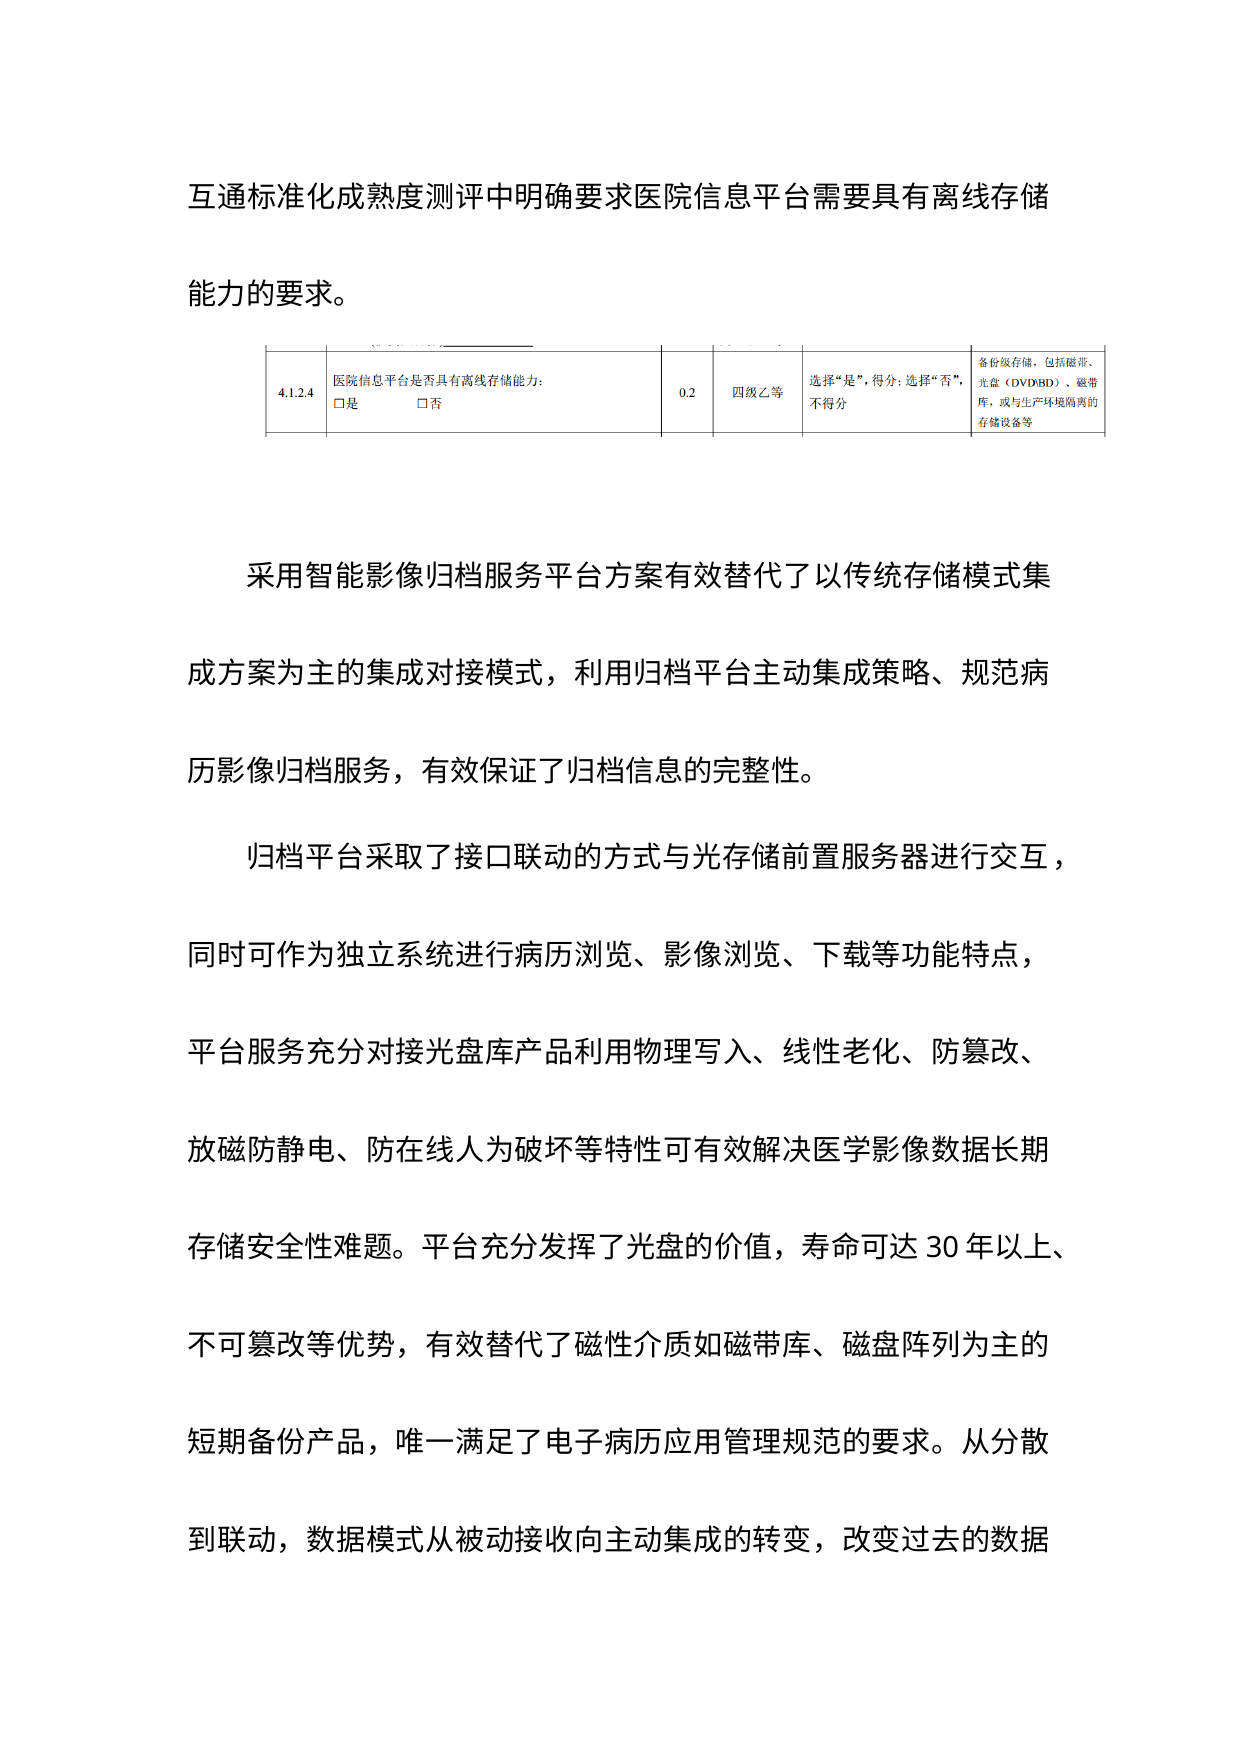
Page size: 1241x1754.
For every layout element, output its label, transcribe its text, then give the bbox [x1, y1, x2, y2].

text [187, 162, 1053, 324]
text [187, 822, 1053, 1570]
text 采用智能影像归档服务平台方案有效替代了以传统存储模式集成方案为主的集成对接模式，利用归档平台主动集成策略、规范病历影像归档服务，有效保证了归档信息的完整性。 [187, 541, 1053, 801]
picture [245, 345, 1112, 437]
